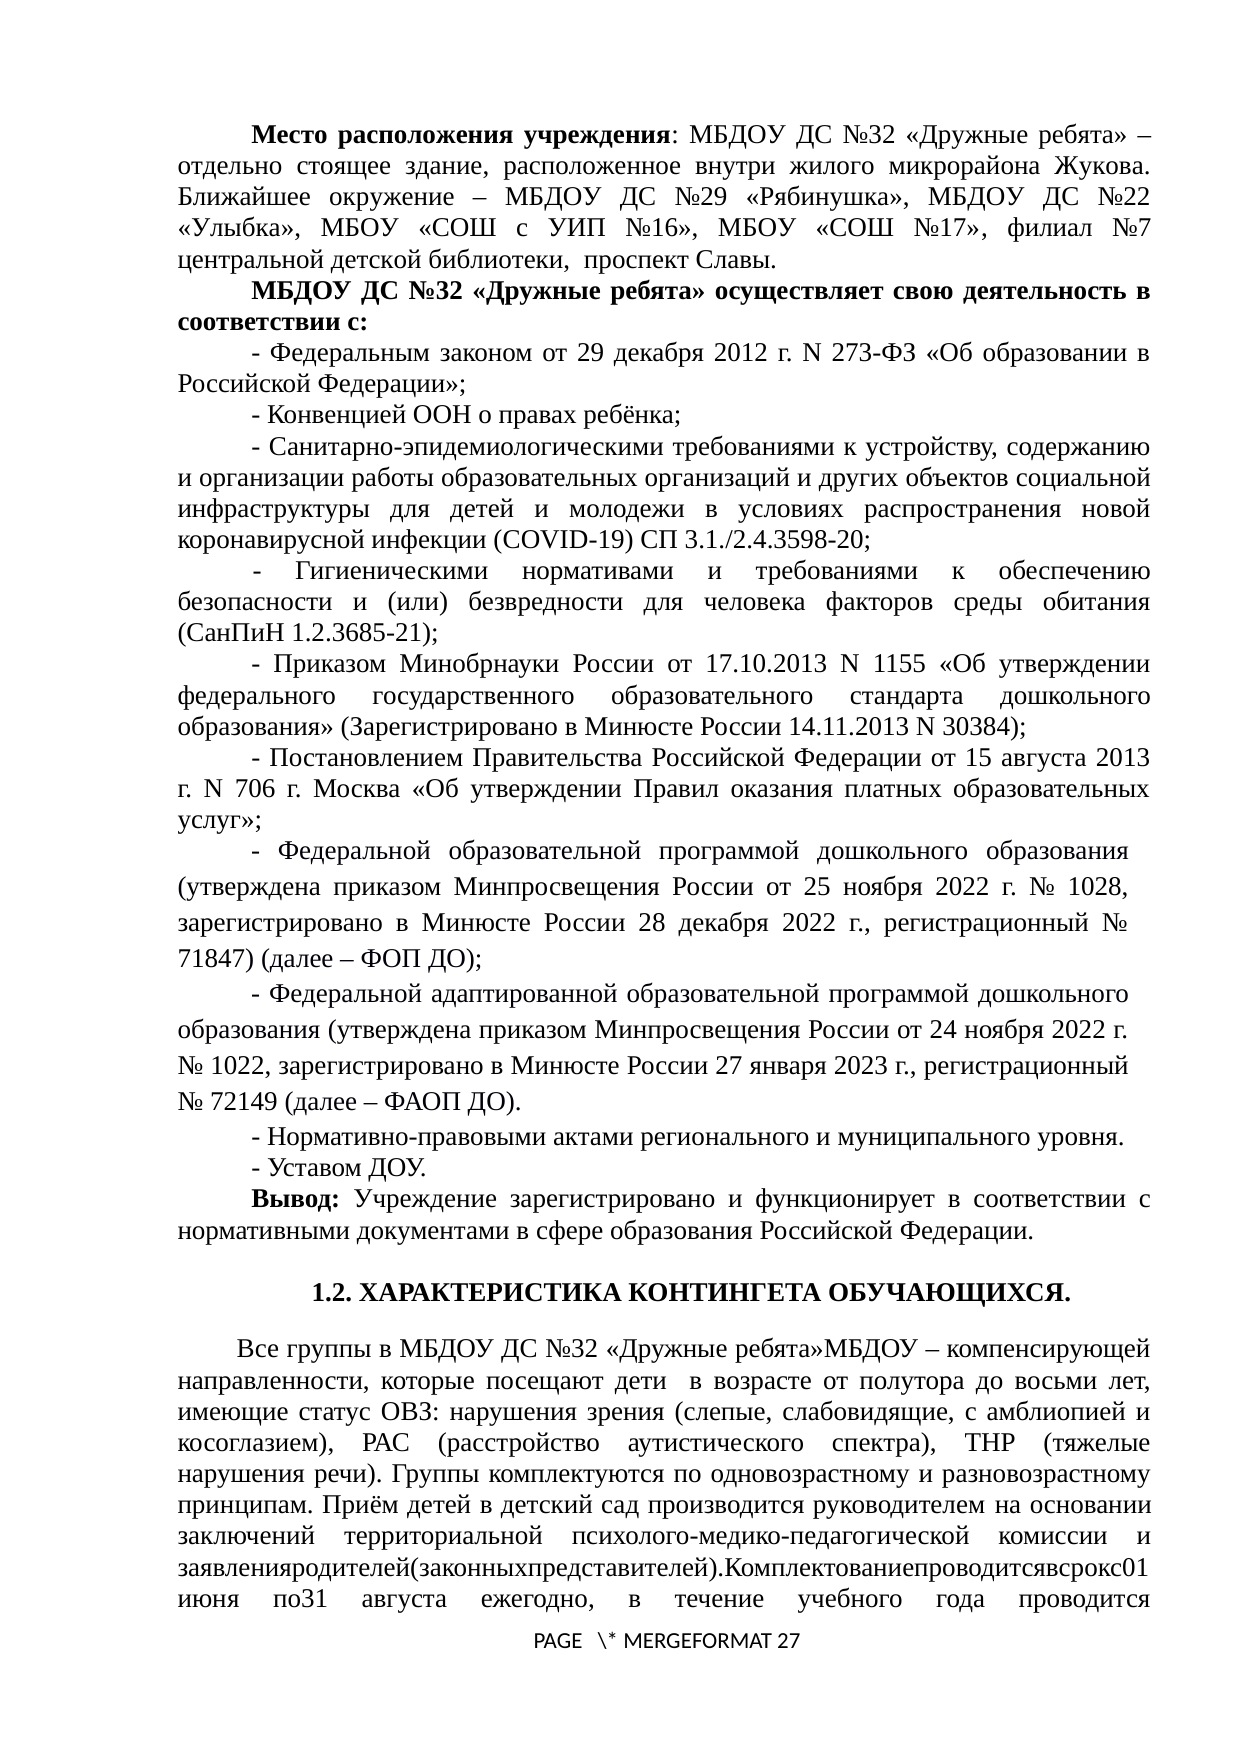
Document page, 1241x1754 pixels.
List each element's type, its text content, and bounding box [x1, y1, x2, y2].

text - Уставом ДОУ. [177, 1151, 1152, 1183]
text - Федеральным законом от 29 декабря 2012 г. N 273-ФЗ «Об образовании в Российской Федерации»; [177, 336, 1152, 398]
text - Постановлением Правительства Российской Федерации от 15 августа 2013 г. N 706 г. Москва «Об утверждении Правил оказания платных образовательных услуг»; [177, 741, 1152, 834]
list 1.2. ХАРАКТЕРИСТИКА КОНТИНГЕТА ОБУЧАЮЩИХСЯ. [311, 1276, 1152, 1307]
list - Гигиеническими нормативами и требованиями к обеспечению безопасности и (или) безвредности для человека факторов среды обитания (СанПиН 1.2.3685-21); [177, 554, 1152, 648]
text Вывод: Учреждение зарегистрировано и функционирует в соответствии с нормативными документами в сфере образования Российской Федерации. [177, 1183, 1152, 1245]
text - Нормативно-правовыми актами регионального и муниципального уровня. [177, 1120, 1152, 1151]
text - Приказом Минобрнауки России от 17.10.2013 N 1155 «Об утверждении федерального государственного образовательного стандарта дошкольного образования» (Зарегистрировано в Минюсте России 14.11.2013 N 30384); [177, 648, 1152, 741]
text - Федеральной образовательной программой дошкольного образования (утверждена приказом Минпросвещения России от 25 ноября 2022 г. № 1028, зарегистрировано в Минюсте России 28 декабря 2022 г., регистрационный № 71847) (далее – ФОП ДО); [177, 834, 1129, 973]
text - Федеральной адаптированной образовательной программой дошкольного образования (утверждена приказом Минпросвещения России от 24 ноября 2022 г. № 1022, зарегистрировано в Минюсте России 27 января 2023 г., регистрационный № 72149 (далее – ФАОП ДО). [177, 977, 1129, 1116]
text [177, 1333, 1152, 1613]
subtitle Место расположения учреждения: МБДОУ ДС №32 «Дружные ребята» – отдельно стоящее здание, расположенное внутри жилого микрорайона Жукова. Ближайшее окружение – МБДОУ ДС №29 «Рябинушка», МБДОУ ДС №22 «Улыбка», МБОУ «СОШ с УИП №16», МБОУ «СОШ №17», филиал №7 центральной детской библиотеки, проспект Славы. [177, 118, 1152, 274]
text МБДОУ ДС №32 «Дружные ребята» осуществляет свою деятельность в соответствии с: [177, 274, 1152, 336]
text - Санитарно-эпидемиологическими требованиями к устройству, содержанию и организации работы образовательных организаций и других объектов социальной инфраструктуры для детей и молодежи в условиях распространения новой коронавирусной инфекции (COVID-19) СП 3.1./2.4.3598-20; [177, 429, 1152, 554]
text - Конвенцией ООН о правах ребёнка; [177, 398, 1152, 429]
